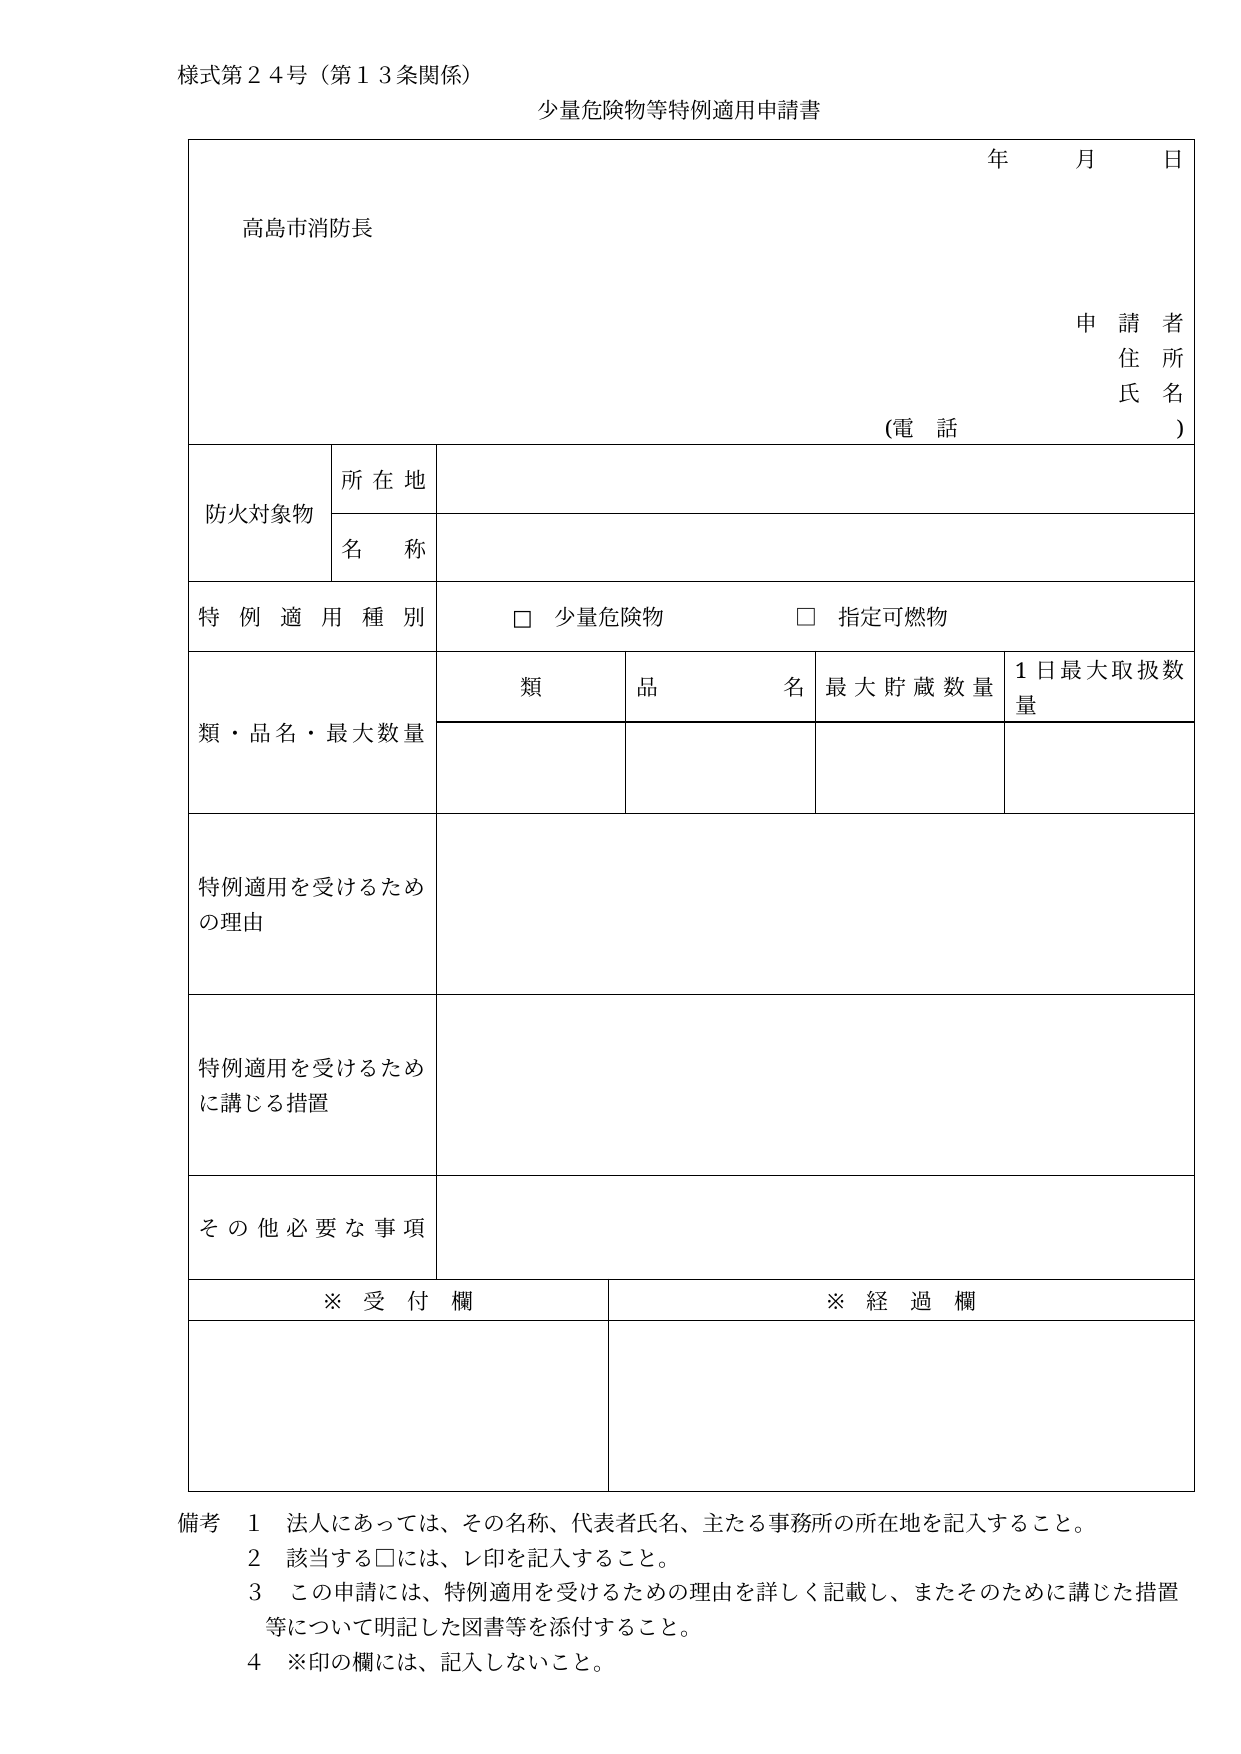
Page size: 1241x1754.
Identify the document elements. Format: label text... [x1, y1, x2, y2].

table_cell ※ 受 付 欄 [189, 1280, 608, 1320]
table_cell □ 少量危険物 □ 指定可燃物 [437, 582, 1194, 651]
text ３ この申請には、特例適用を受けるための理由を詳しく記載し、またそのために講じた措置等について明記した図書等を添付すること。 [177, 1574, 1181, 1644]
table_cell [437, 1176, 1194, 1278]
text 様式第２４号（第１３条関係） [177, 57, 1181, 92]
table_cell [437, 814, 1194, 994]
table_cell 特例適用を受けるための理由 [189, 814, 436, 994]
table_cell [1005, 723, 1194, 812]
table_cell 類 [437, 652, 625, 721]
table_cell 特例適用を受けるために講じる措置 [189, 995, 436, 1175]
table_cell 類・品名・最大数量 [189, 652, 436, 812]
table_header 年 月 日 高島市消防長 申 請 者 住 所 氏 名 (電 話 ) [189, 140, 1194, 444]
table_cell 所在地 [332, 445, 436, 513]
table_cell [816, 723, 1004, 812]
table_cell 名称 [332, 514, 436, 581]
text ２ 該当する□には、レ印を記入すること。 [177, 1539, 1181, 1574]
table_cell 1日最大取扱数量 [1005, 652, 1194, 721]
table_cell 特例適用種別 [189, 582, 436, 651]
table_cell ※ 経 過 欄 [609, 1280, 1194, 1320]
text ４ ※印の欄には、記入しないこと。 [177, 1644, 1181, 1679]
table_cell 最大貯蔵数量 [816, 652, 1004, 721]
table_cell [437, 723, 625, 812]
table_cell [626, 723, 815, 812]
table_cell [189, 1321, 608, 1491]
table_cell その他必要な事項 [189, 1176, 436, 1278]
table_cell 品名 [626, 652, 815, 721]
table_cell [609, 1321, 1194, 1491]
table_cell [437, 514, 1194, 581]
text 備考 １ 法人にあっては、その名称、代表者氏名、主たる事務所の所在地を記入すること。 [177, 1504, 1181, 1539]
table_cell [437, 445, 1194, 513]
table_cell [437, 995, 1194, 1175]
text 少量危険物等特例適用申請書 [177, 92, 1181, 127]
table_cell 防火対象物 [189, 445, 331, 581]
